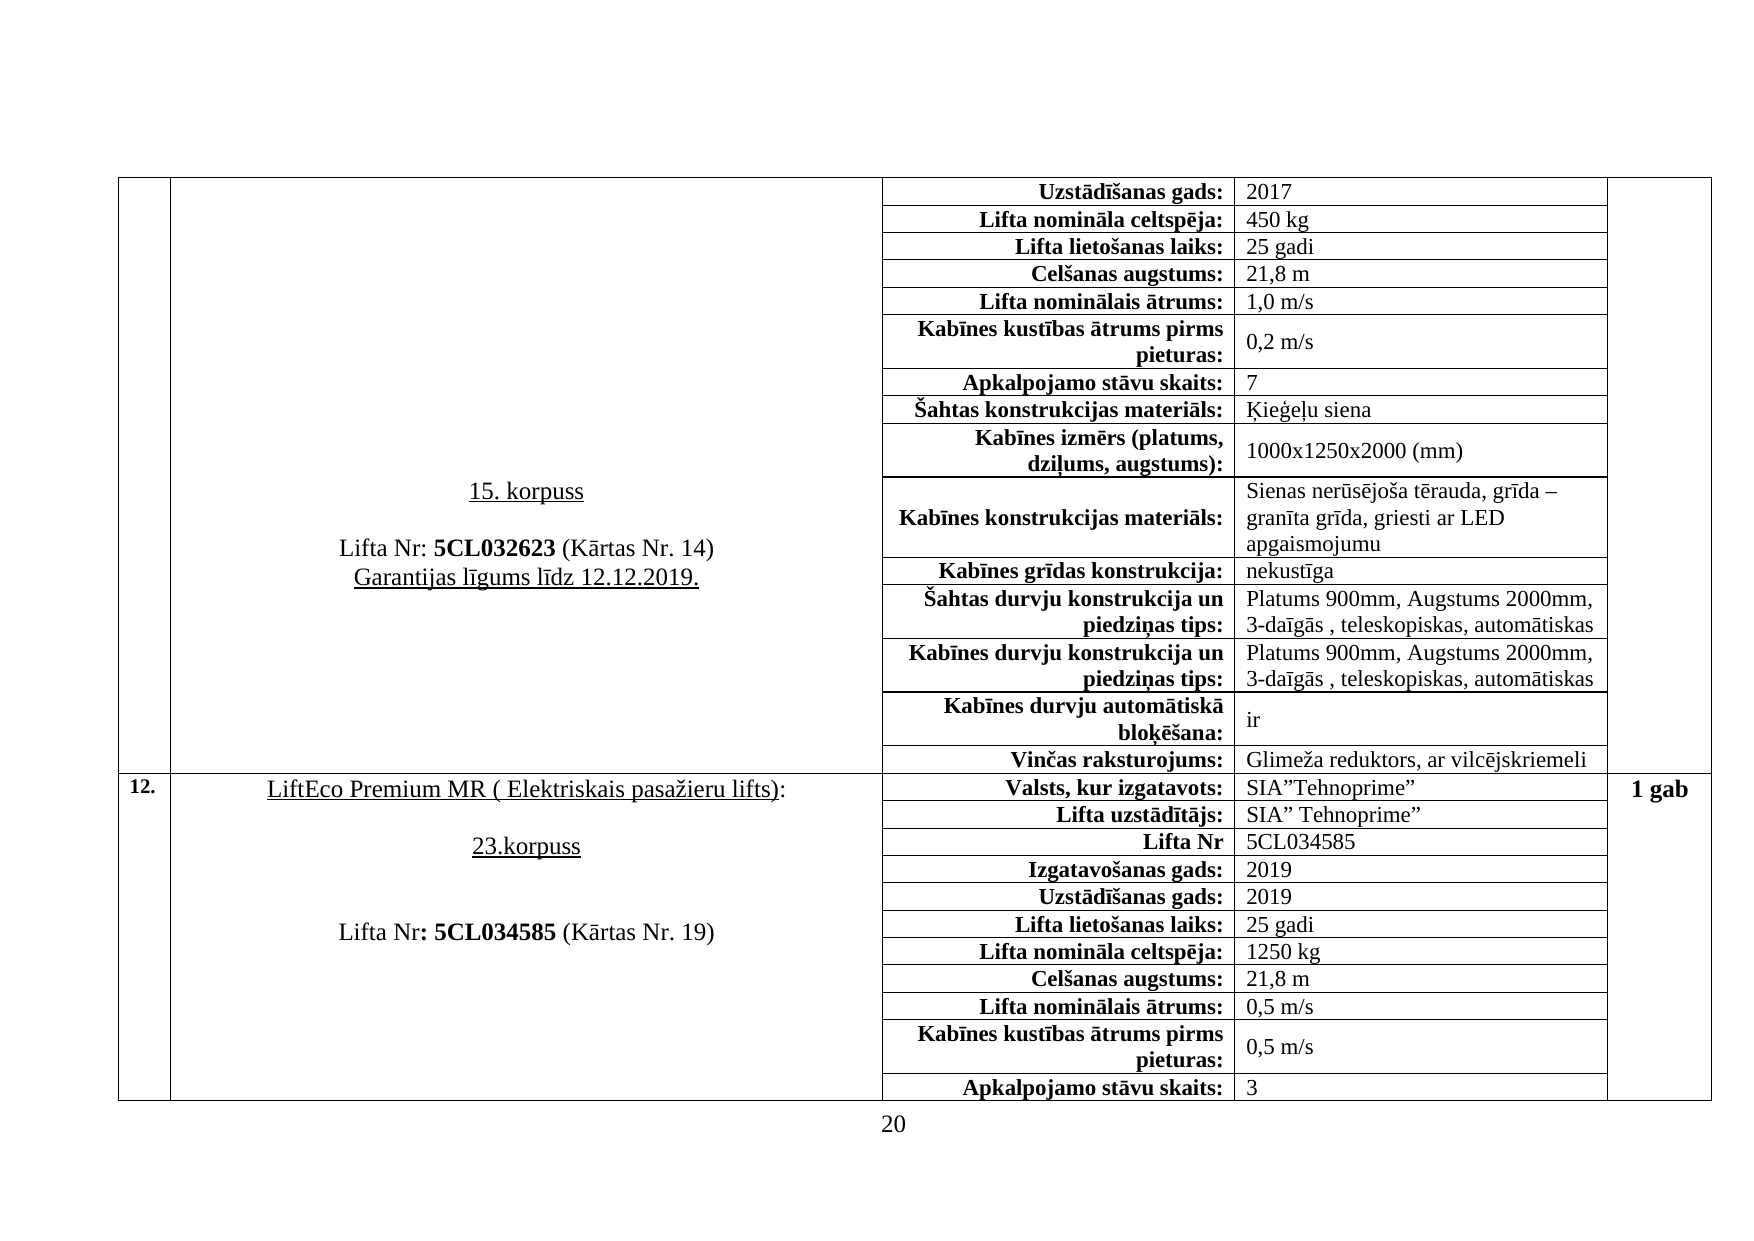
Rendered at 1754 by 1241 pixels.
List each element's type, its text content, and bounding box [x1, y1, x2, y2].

table_cell LiftEco Premium MR ( Elektriskais pasažieru lifts): 23.korpuss Lifta Nr: 5CL034585 (Kārtas Nr. 19) [171, 774, 882, 1100]
table_cell Lifta nomināla celtspēja: [883, 206, 1234, 232]
table_cell Kabīnes konstrukcijas materiāls: [883, 478, 1234, 557]
table_cell 21,8 m [1235, 260, 1607, 287]
table_cell Lifta nominālais ātrums: [883, 993, 1234, 1019]
table_cell 1 gab [1608, 774, 1711, 1100]
table_cell Lifta lietošanas laiks: [883, 233, 1234, 259]
table_cell 25 gadi [1235, 911, 1607, 937]
table_cell 0,5 m/s [1235, 993, 1607, 1019]
table_cell 2017 [1235, 178, 1607, 204]
table_cell Kabīnes grīdas konstrukcija: [883, 558, 1234, 584]
table_cell 450 kg [1235, 206, 1607, 232]
table_cell Apkalpojamo stāvu skaits: [883, 369, 1234, 395]
table_cell SIA” Tehnoprime” [1235, 801, 1607, 827]
table_cell Uzstādīšanas gads: [883, 178, 1234, 204]
table_cell nekustīga [1235, 558, 1607, 584]
table_cell Glimeža reduktors, ar vilcējskriemeli [1235, 746, 1607, 773]
table_cell 0,2 m/s [1235, 315, 1607, 368]
table_cell Lifta lietošanas laiks: [883, 911, 1234, 937]
table_cell 1250 kg [1235, 938, 1607, 964]
table_cell Celšanas augstums: [883, 965, 1234, 992]
table_cell SIA”Tehnoprime” [1235, 774, 1607, 800]
table_cell Lifta nomināla celtspēja: [883, 938, 1234, 964]
table_cell ir [1235, 693, 1607, 745]
table_cell 2019 [1235, 856, 1607, 882]
table_cell Kabīnes durvju konstrukcija un piedziņas tips: [883, 639, 1234, 691]
table_cell Apkalpojamo stāvu skaits: [883, 1074, 1234, 1100]
table_cell Platums 900mm, Augstums 2000mm, 3-daīgās , teleskopiskas, automātiskas [1235, 639, 1607, 691]
table_cell Šahtas durvju konstrukcija un piedziņas tips: [883, 585, 1234, 638]
table_cell Kabīnes kustības ātrums pirms pieturas: [883, 315, 1234, 368]
table_cell Šahtas konstrukcijas materiāls: [883, 396, 1234, 423]
table_cell 1000x1250x2000 (mm) [1235, 424, 1607, 476]
table_cell Kabīnes izmērs (platums, dziļums, augstums): [883, 424, 1234, 476]
table_cell Izgatavošanas gads: [883, 856, 1234, 882]
table_cell 2019 [1235, 883, 1607, 909]
table_cell 1,0 m/s [1235, 288, 1607, 314]
table_cell Uzstādīšanas gads: [883, 883, 1234, 909]
table_cell Vinčas raksturojums: [883, 746, 1234, 773]
table_cell Celšanas augstums: [883, 260, 1234, 287]
table_cell 25 gadi [1235, 233, 1607, 259]
table_cell 0,5 m/s [1235, 1020, 1607, 1073]
table_cell Kabīnes durvju automātiskā bloķēšana: [883, 693, 1234, 745]
table_cell Lifta Nr [883, 829, 1234, 855]
table_cell 5CL034585 [1235, 829, 1607, 855]
table_cell Ķieģeļu siena [1235, 396, 1607, 423]
table_cell Valsts, kur izgatavots: [883, 774, 1234, 800]
table_cell 21,8 m [1235, 965, 1607, 992]
table_cell 7 [1235, 369, 1607, 395]
table_cell Lifta nominālais ātrums: [883, 288, 1234, 314]
table_cell Lifta uzstādītājs: [883, 801, 1234, 827]
table_cell Sienas nerūsējoša tērauda, grīda – granīta grīda, griesti ar LED apgaismojumu [1235, 478, 1607, 557]
table_cell 3 [1235, 1074, 1607, 1100]
table_cell Kabīnes kustības ātrums pirms pieturas: [883, 1020, 1234, 1073]
table_cell Platums 900mm, Augstums 2000mm, 3-daīgās , teleskopiskas, automātiskas [1235, 585, 1607, 638]
table_cell 12. [119, 774, 170, 1100]
